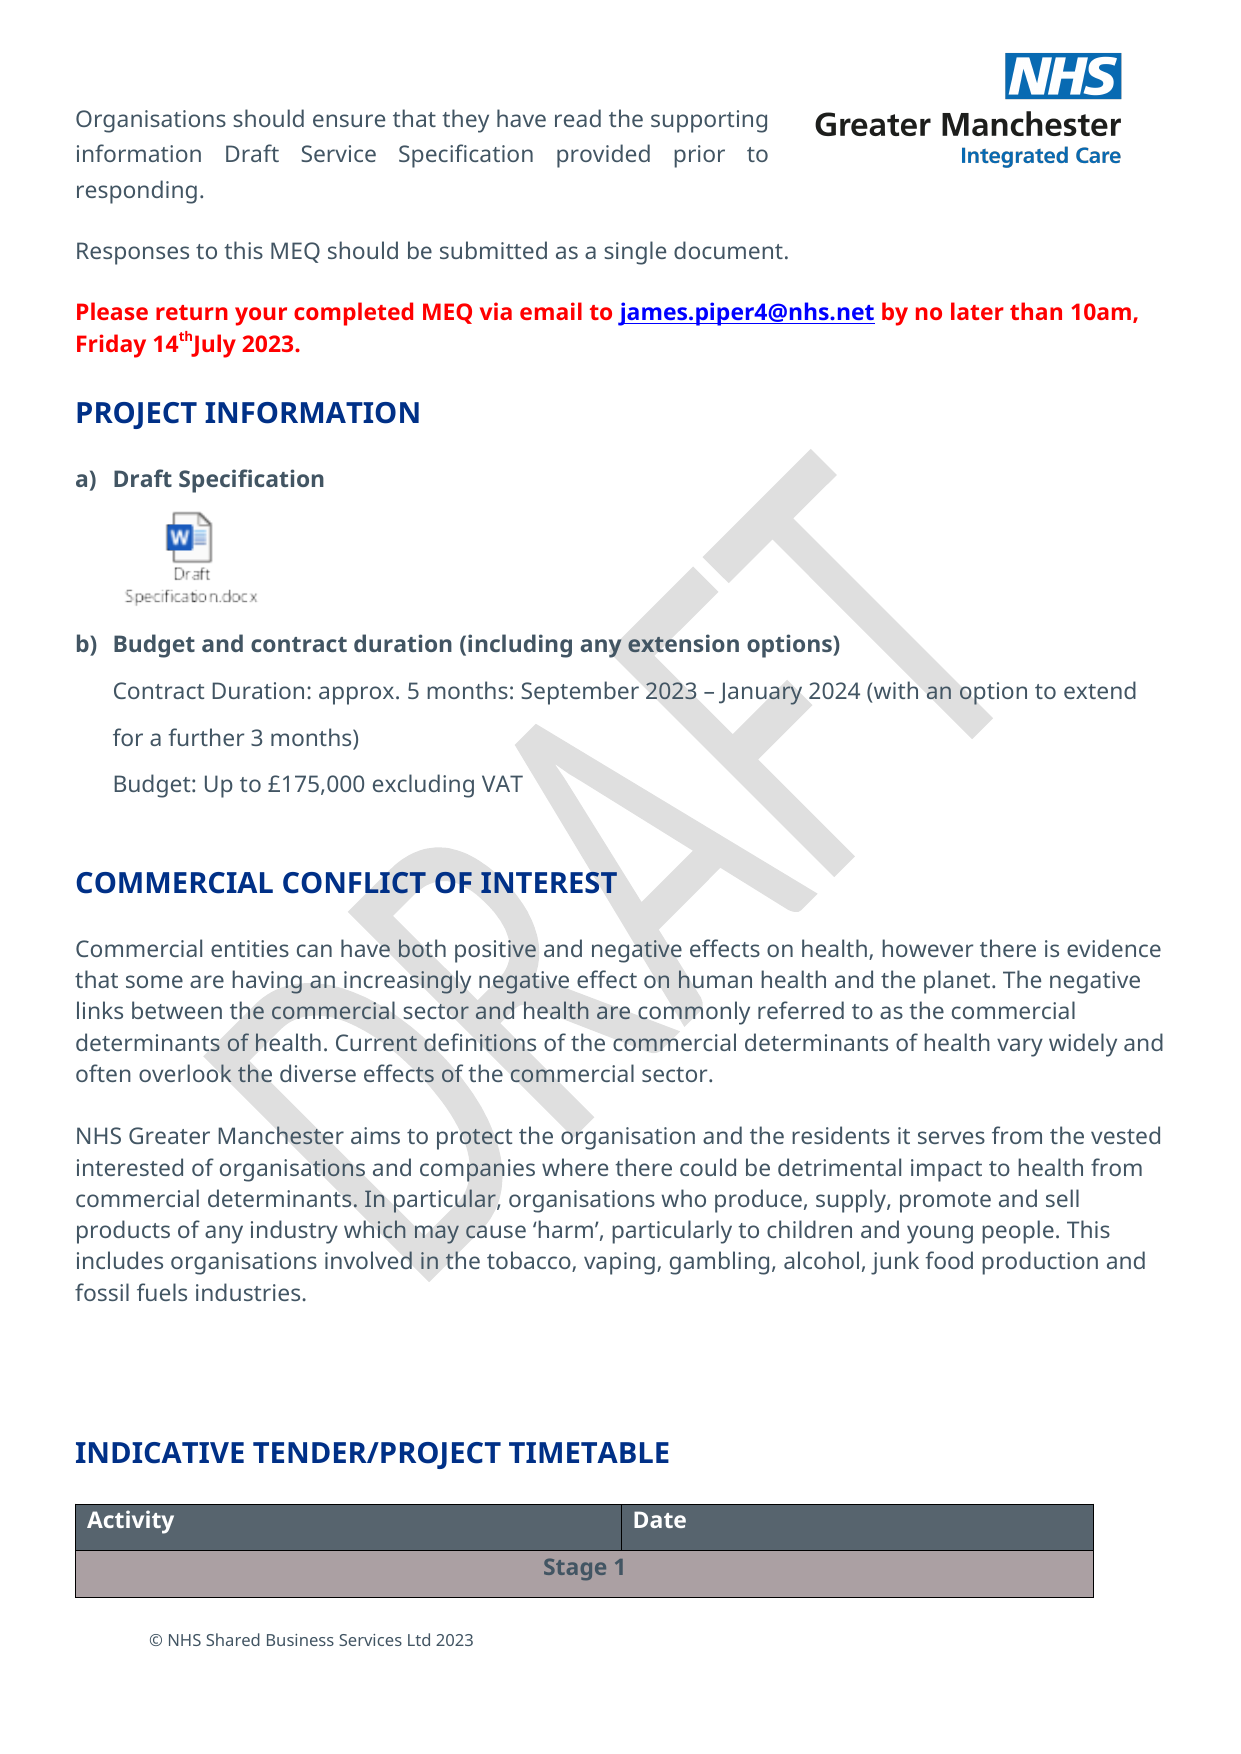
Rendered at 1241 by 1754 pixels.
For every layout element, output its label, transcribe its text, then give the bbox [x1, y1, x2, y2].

subtitle COMMERCIAL CONFLICT OF INTEREST [75, 862, 1165, 902]
picture [788, 36, 1144, 102]
subtitle PROJECT INFORMATION [75, 393, 1165, 432]
list Draft Specification [75, 463, 1165, 495]
subtitle INDICATIVE TENDER/PROJECT TIMETABLE [75, 1433, 1165, 1472]
text Please return your completed MEQ via email to james.piper4@nhs.net by no later than 10am, Friday 14thJuly 2023. [75, 296, 1165, 359]
text Organisations should ensure that they have read the supporting information Draft Service Specification provided prior to responding. [75, 102, 1165, 206]
text NHS Greater Manchester aims to protect the organisation and the residents it serves from the vested interested of organisations and companies where there could be detrimental impact to health from commercial determinants. In particular, organisations who produce, supply, promote and sell products of any industry which may cause ‘harm’, particularly to children and young people. This includes organisations involved in the tobacco, vaping, gambling, alcohol, junk food production and fossil fuels industries. [75, 1120, 1165, 1308]
text Commercial entities can have both positive and negative effects on health, however there is evidence that some are having an increasingly negative effect on human health and the planet. The negative links between the commercial sector and health are commonly referred to as the commercial determinants of health. Current definitions of the commercial determinants of health vary widely and often overlook the diverse effects of the commercial sector. [75, 933, 1165, 1089]
text Responses to this MEQ should be submitted as a single document. [75, 235, 1165, 267]
text Budget: Up to £175,000 excluding VAT [112, 768, 1165, 800]
table_header Activity [76, 1505, 621, 1550]
list Budget and contract duration (including any extension options) [75, 628, 1165, 659]
table_header Date [622, 1505, 1093, 1550]
text Contract Duration: approx. 5 months: September 2023 – January 2024 (with an option to extend for a further 3 months) [112, 675, 1165, 753]
table_cell Stage 1 [76, 1551, 1093, 1597]
